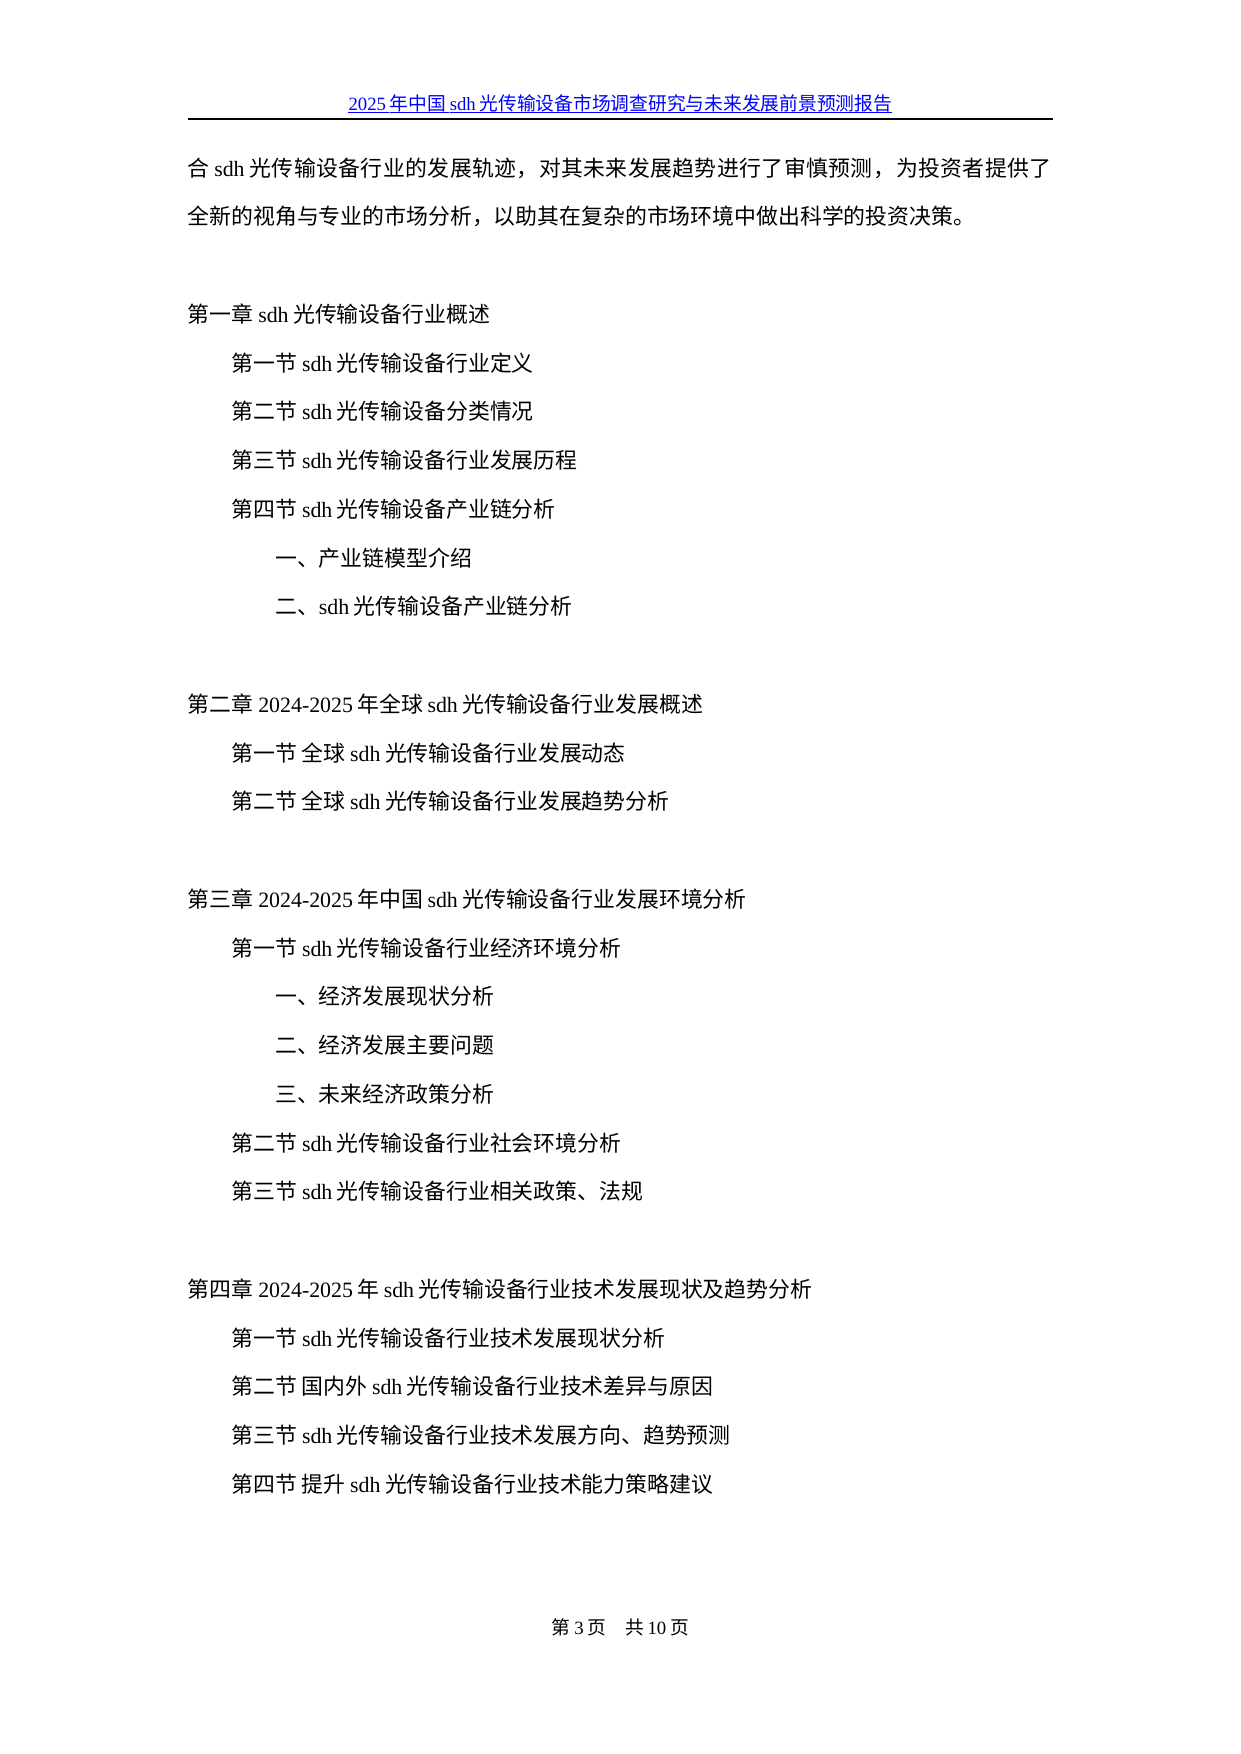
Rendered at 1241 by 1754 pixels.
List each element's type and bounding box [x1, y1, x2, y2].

text [187, 150, 1053, 1499]
